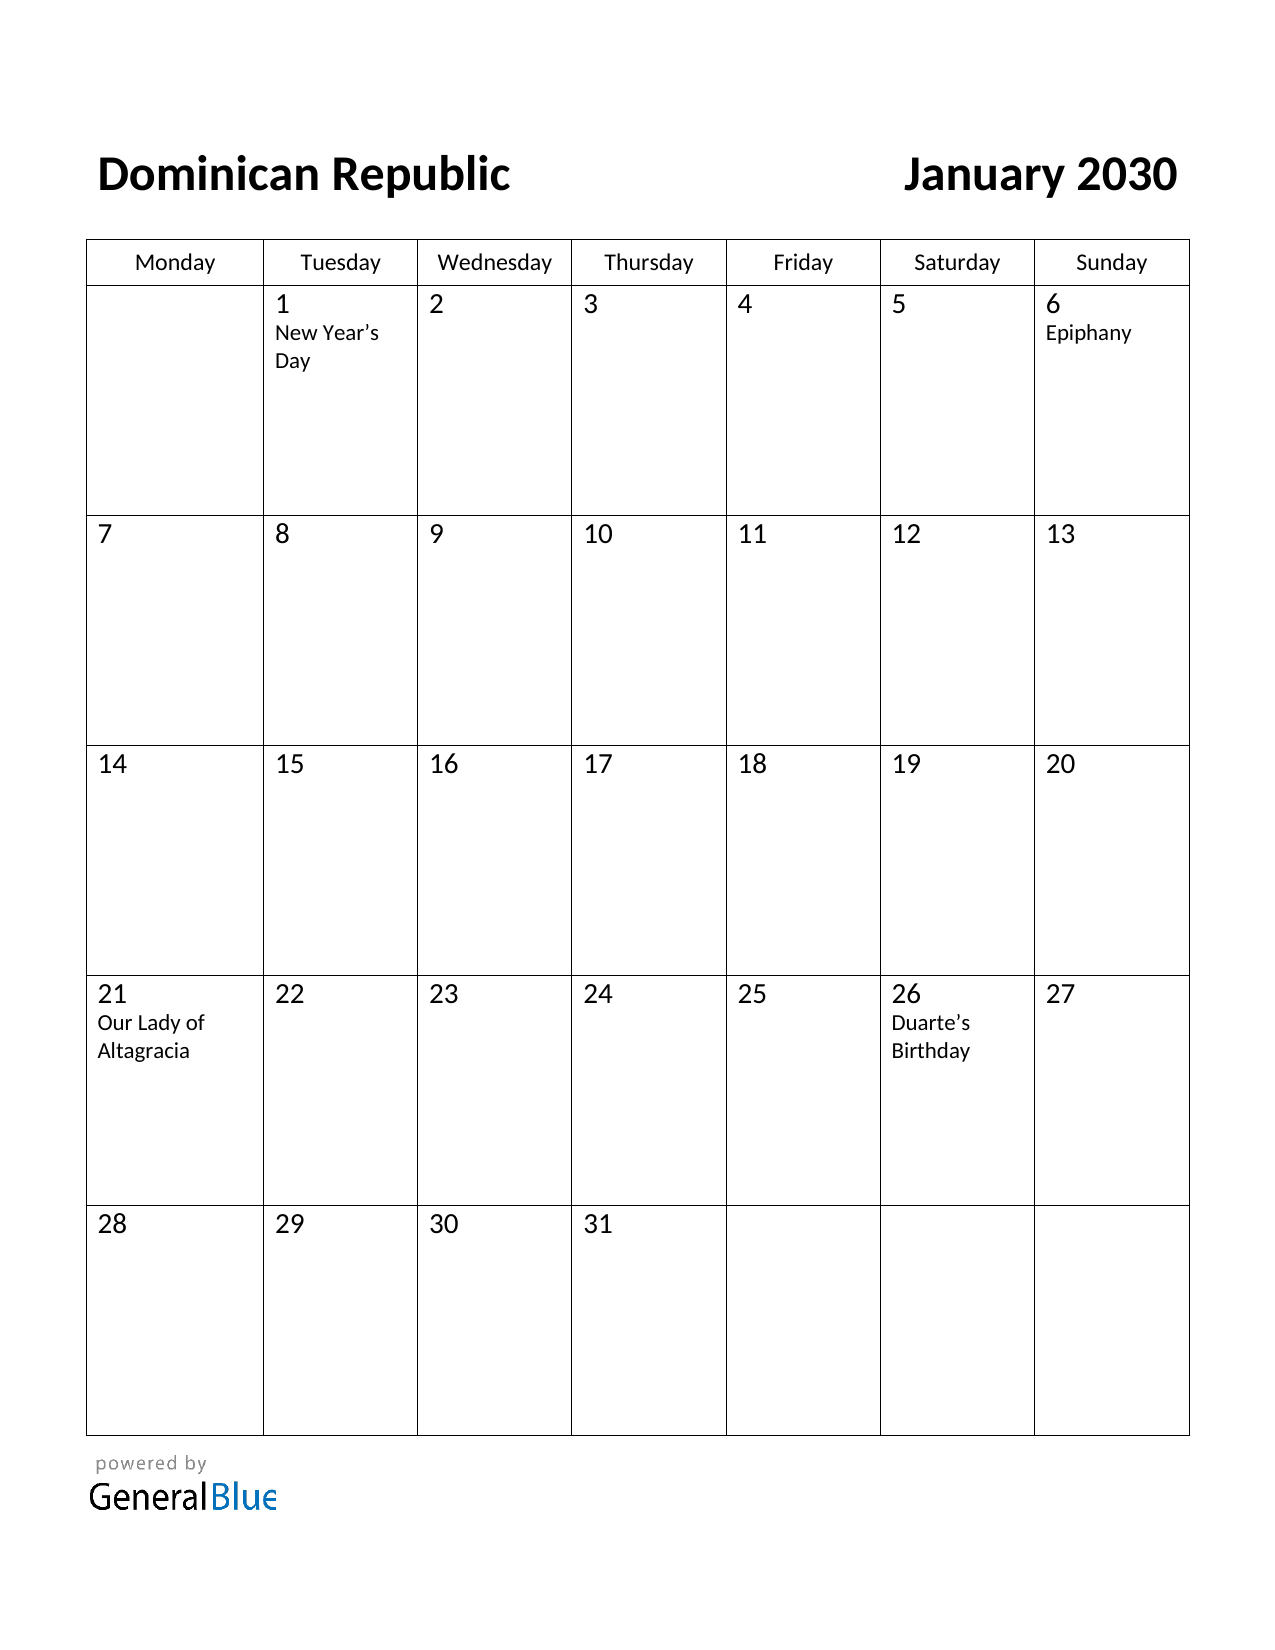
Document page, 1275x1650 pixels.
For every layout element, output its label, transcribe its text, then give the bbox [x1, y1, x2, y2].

table_cell 29 [264, 1206, 417, 1238]
table_cell Thursday [572, 240, 726, 284]
table_cell 26 [881, 976, 1034, 1008]
table_cell 13 [1035, 516, 1189, 548]
table_cell Duarte’s Birthday [881, 1008, 1034, 1204]
table_cell 16 [418, 746, 571, 778]
table_cell [572, 1238, 726, 1434]
table_cell [418, 778, 571, 974]
table_cell [1035, 548, 1189, 744]
table_cell Friday [727, 240, 880, 284]
table_cell [727, 1206, 880, 1238]
table_cell [87, 548, 263, 744]
table_cell [87, 286, 263, 318]
picture [88, 1452, 276, 1515]
table_cell 6 [1035, 286, 1189, 318]
table_cell [572, 548, 726, 744]
table_cell [87, 778, 263, 974]
table_cell 3 [572, 286, 726, 318]
table_cell [1035, 1206, 1189, 1238]
table_cell [881, 318, 1034, 514]
table_cell 9 [418, 516, 571, 548]
table_header Dominican Republic [86, 105, 572, 239]
table_cell Wednesday [418, 240, 571, 284]
table_cell 30 [418, 1206, 571, 1238]
table_cell [1035, 1008, 1189, 1204]
table_cell 27 [1035, 976, 1189, 1008]
table_cell 23 [418, 976, 571, 1008]
table_cell [881, 778, 1034, 974]
table_cell Our Lady of Altagracia [87, 1008, 263, 1204]
table_cell 24 [572, 976, 726, 1008]
table_cell [87, 318, 263, 514]
table_cell 7 [87, 516, 263, 548]
table_cell 1 [264, 286, 417, 318]
table_cell [727, 548, 880, 744]
table_cell 19 [881, 746, 1034, 778]
table_cell 17 [572, 746, 726, 778]
table_cell [1035, 778, 1189, 974]
table_cell 8 [264, 516, 417, 548]
table_cell 15 [264, 746, 417, 778]
table_cell 10 [572, 516, 726, 548]
table_cell [572, 778, 726, 974]
table_cell 2 [418, 286, 571, 318]
table_cell 28 [87, 1206, 263, 1238]
table_cell Tuesday [264, 240, 417, 284]
table_cell [264, 1238, 417, 1434]
table_cell [727, 778, 880, 974]
table_cell 31 [572, 1206, 726, 1238]
table_cell [1035, 1238, 1189, 1434]
table_cell [881, 1238, 1034, 1434]
table_cell [881, 548, 1034, 744]
table_cell [418, 318, 571, 514]
table_cell [727, 318, 880, 514]
table_cell [727, 1008, 880, 1204]
table_cell 21 [87, 976, 263, 1008]
table_cell 22 [264, 976, 417, 1008]
table_cell 11 [727, 516, 880, 548]
table_cell New Year’s Day [264, 318, 417, 514]
table_cell 4 [727, 286, 880, 318]
table_cell 20 [1035, 746, 1189, 778]
table_cell [418, 1008, 571, 1204]
table_cell [264, 548, 417, 744]
table_cell [87, 1238, 263, 1434]
table_cell Sunday [1035, 240, 1189, 284]
table_cell 14 [87, 746, 263, 778]
table_cell [264, 778, 417, 974]
table_cell Saturday [881, 240, 1034, 284]
table_cell [572, 318, 726, 514]
table_cell [418, 548, 571, 744]
table_cell 25 [727, 976, 880, 1008]
table_cell [572, 1008, 726, 1204]
table_cell [418, 1238, 571, 1434]
table_cell 12 [881, 516, 1034, 548]
table_cell 18 [727, 746, 880, 778]
table_cell [727, 1238, 880, 1434]
table_cell Monday [87, 240, 263, 284]
table_cell 5 [881, 286, 1034, 318]
table_cell Epiphany [1035, 318, 1189, 514]
table_header January 2030 [572, 105, 1189, 239]
table_cell [86, 1436, 1189, 1534]
table_cell [264, 1008, 417, 1204]
table_cell [881, 1206, 1034, 1238]
